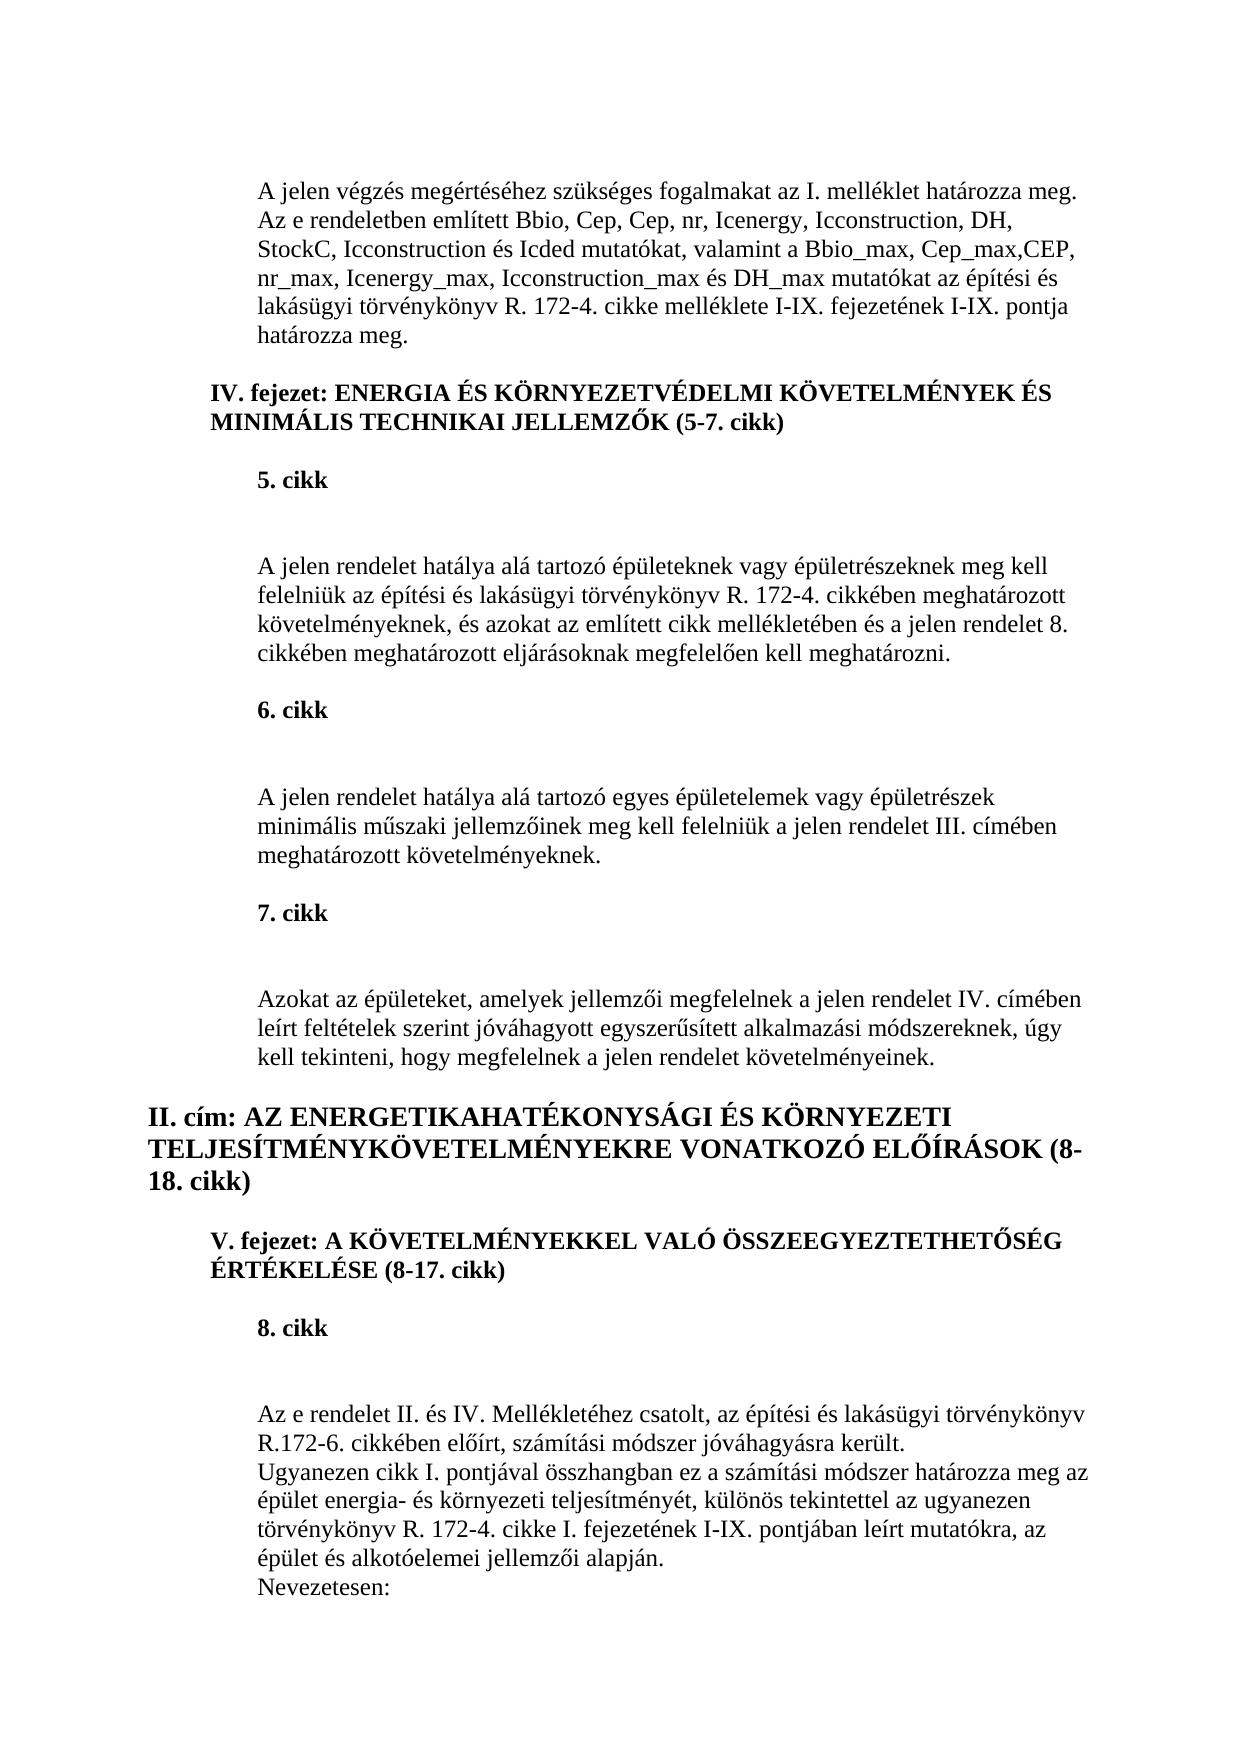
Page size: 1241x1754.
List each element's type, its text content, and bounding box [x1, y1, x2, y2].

text 7. cikk [257, 898, 1093, 926]
text A jelen rendelet hatálya alá tartozó egyes épületelemek vagy épületrészek minimális műszaki jellemzőinek meg kell felelniük a jelen rendelet III. címében meghatározott követelményeknek. [257, 753, 1093, 868]
text Azokat az épületeket, amelyek jellemzői megfelelnek a jelen rendelet IV. címében leírt feltételek szerint jóváhagyott egyszerűsített alkalmazási módszereknek, úgy kell tekinteni, hogy megfelelnek a jelen rendelet követelményeinek. [257, 956, 1093, 1071]
text 5. cikk [257, 465, 1093, 493]
text V. fejezet: A KÖVETELMÉNYEKKEL VALÓ ÖSSZEEGYEZTETHETŐSÉG ÉRTÉKELÉSE (8-17. cikk) [210, 1226, 1093, 1283]
text IV. fejezet: ENERGIA ÉS KÖRNYEZETVÉDELMI KÖVETELMÉNYEK ÉS MINIMÁLIS TECHNIKAI JELLEMZŐK (5-7. cikk) [210, 378, 1093, 436]
text 6. cikk [257, 696, 1093, 724]
text A jelen végzés megértéséhez szükséges fogalmakat az I. melléklet határozza meg. Az e rendeletben említett Bbio, Cep, Cep, nr, Icenergy, Icconstruction, DH, StockC, Icconstruction és Icded mutatókat, valamint a Bbio_max, Cep_max,CEP, nr_max, Icenergy_max, Icconstruction_max és DH_max mutatókat az építési és lakásügyi törvénykönyv R. 172-4. cikke melléklete I-IX. fejezetének I-IX. pontja határozza meg. [257, 148, 1093, 349]
text 8. cikk [257, 1313, 1093, 1341]
text Az e rendelet II. és IV. Mellékletéhez csatolt, az építési és lakásügyi törvénykönyv R.172-6. cikkében előírt, számítási módszer jóváhagyásra került. Ugyanezen cikk I. pontjával összhangban ez a számítási módszer határozza meg az épület energia- és környezeti teljesítményét, különös tekintettel az ugyanezen törvénykönyv R. 172-4. cikke I. fejezetének I-IX. pontjában leírt mutatókra, az épület és alkotóelemei jellemzői alapján. Nevezetesen: [257, 1371, 1093, 1601]
text A jelen rendelet hatálya alá tartozó épületeknek vagy épületrészeknek meg kell felelniük az építési és lakásügyi törvénykönyv R. 172-4. cikkében meghatározott követelményeknek, és azokat az említett cikk mellékletében és a jelen rendelet 8. cikkében meghatározott eljárásoknak megfelelően kell meghatározni. [257, 523, 1093, 666]
text II. cím: AZ ENERGETIKAHATÉKONYSÁGI ÉS KÖRNYEZETI TELJESÍTMÉNYKÖVETELMÉNYEKRE VONATKOZÓ ELŐÍRÁSOK (8-18. cikk) [148, 1100, 1093, 1197]
